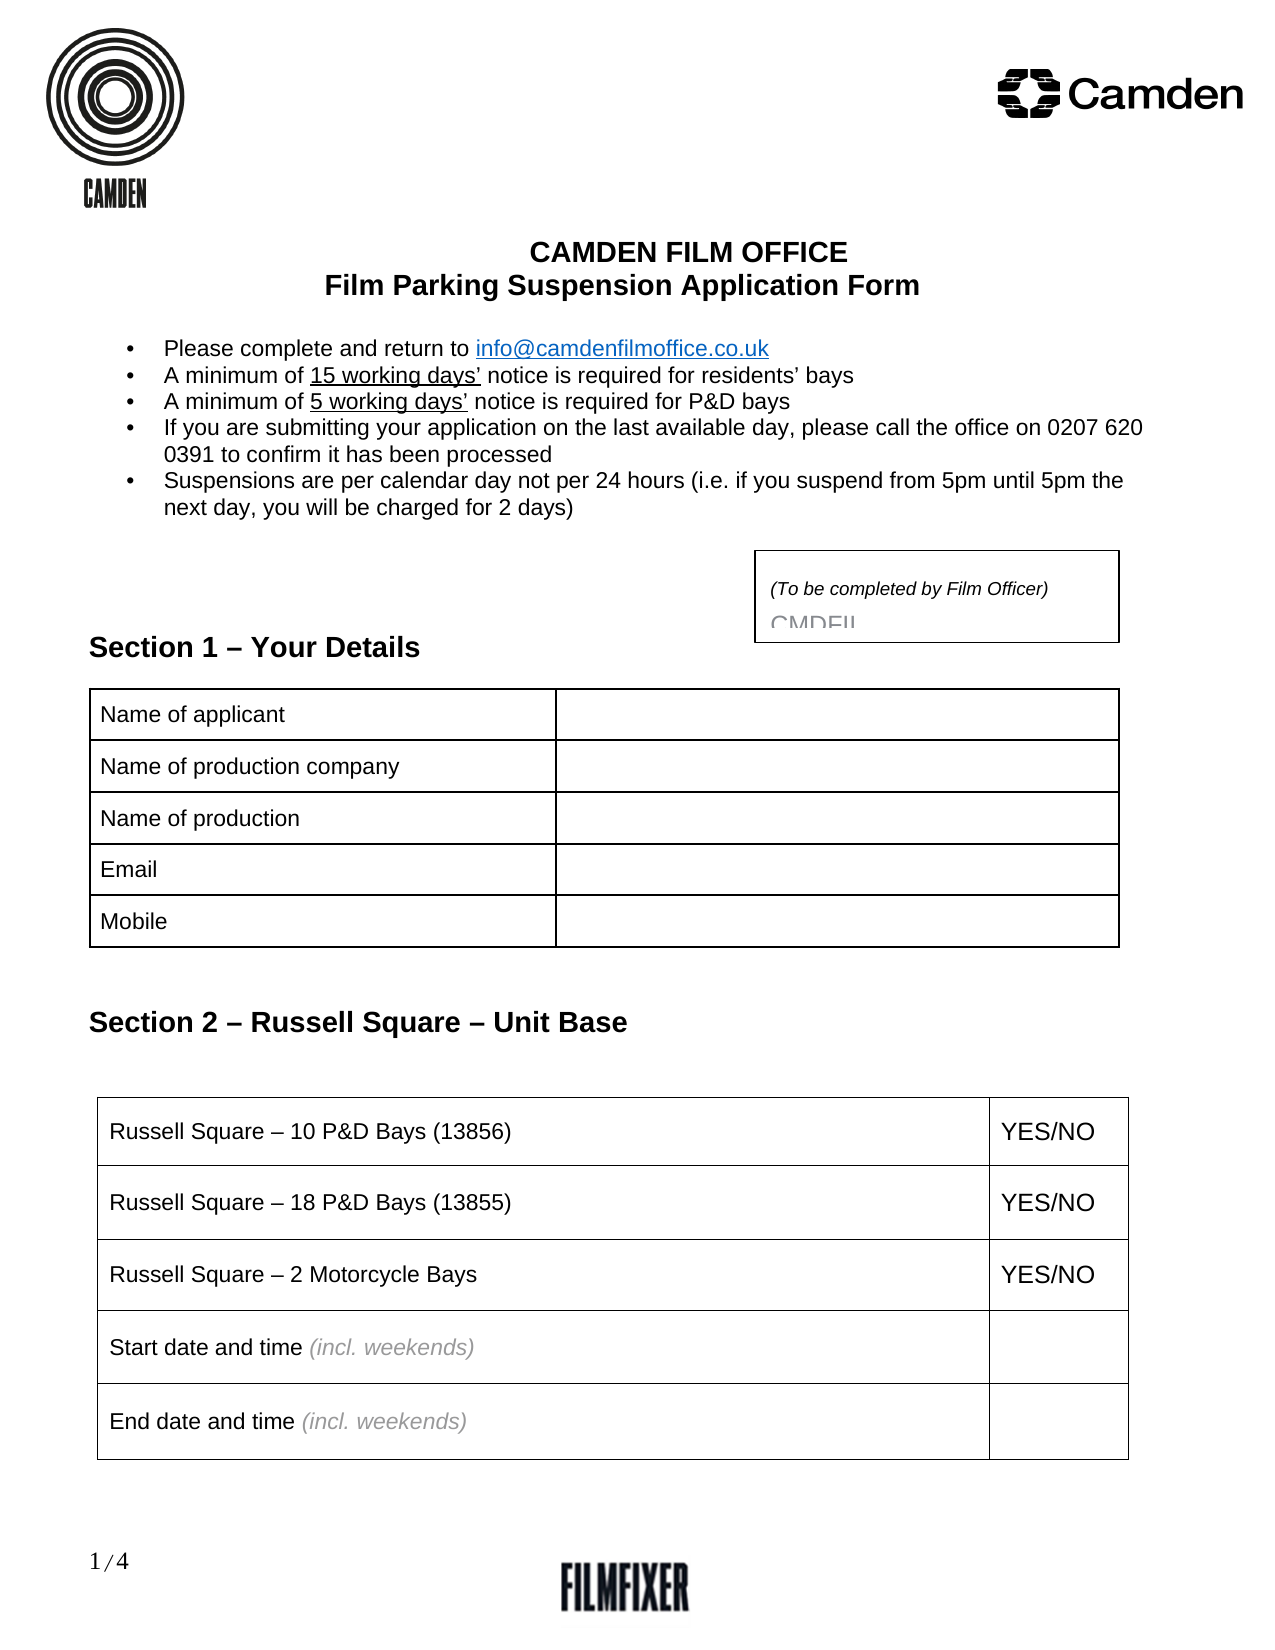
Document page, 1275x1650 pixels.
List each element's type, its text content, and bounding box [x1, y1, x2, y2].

table_cell [557, 896, 1118, 946]
text Section 1 – Your Details [88, 630, 1156, 663]
text Section 2 – Russell Square – Unit Base [88, 1006, 1156, 1039]
text Film Parking Suspension Application Form [88, 268, 1156, 302]
picture [995, 69, 1244, 118]
table_cell YES/NO [990, 1166, 1128, 1239]
table_cell Start date and time (incl. weekends) [98, 1311, 989, 1383]
table_cell [557, 741, 1118, 791]
list A minimum of 15 working days’ notice is required for residents’ bays [126, 362, 1156, 388]
table_header Name of applicant [91, 690, 555, 739]
table_header YES/NO [990, 1098, 1128, 1165]
table_cell End date and time (incl. weekends) [98, 1384, 989, 1458]
table_cell Email [91, 845, 555, 894]
table_header Russell Square – 10 P&D Bays (13856) [98, 1098, 989, 1165]
table_cell [557, 793, 1118, 842]
list If you are submitting your application on the last available day, please call the office on 0207 620 0391 to confirm it has been processed [126, 414, 1156, 467]
table_cell [557, 845, 1118, 894]
table_cell [990, 1384, 1128, 1458]
list A minimum of 5 working days’ notice is required for P&D bays [126, 388, 1156, 414]
table_cell Mobile [91, 896, 555, 946]
table_cell [990, 1311, 1128, 1383]
table_cell Name of production [91, 793, 555, 842]
text CAMDEN FILM OFFICE [88, 235, 1156, 268]
table_cell Name of production company [91, 741, 555, 791]
list Please complete and return to info@camdenfilmoffice.co.uk [126, 335, 1156, 362]
picture [561, 1555, 693, 1630]
picture [27, 5, 203, 268]
table_cell YES/NO [990, 1240, 1128, 1309]
table_cell Russell Square – 18 P&D Bays (13855) [98, 1166, 989, 1239]
table_header [557, 690, 1118, 739]
list Suspensions are per calendar day not per 24 hours (i.e. if you suspend from 5pm until 5pm the next day, you will be charged for 2 days) [126, 467, 1156, 520]
table_cell Russell Square – 2 Motorcycle Bays [98, 1240, 989, 1309]
